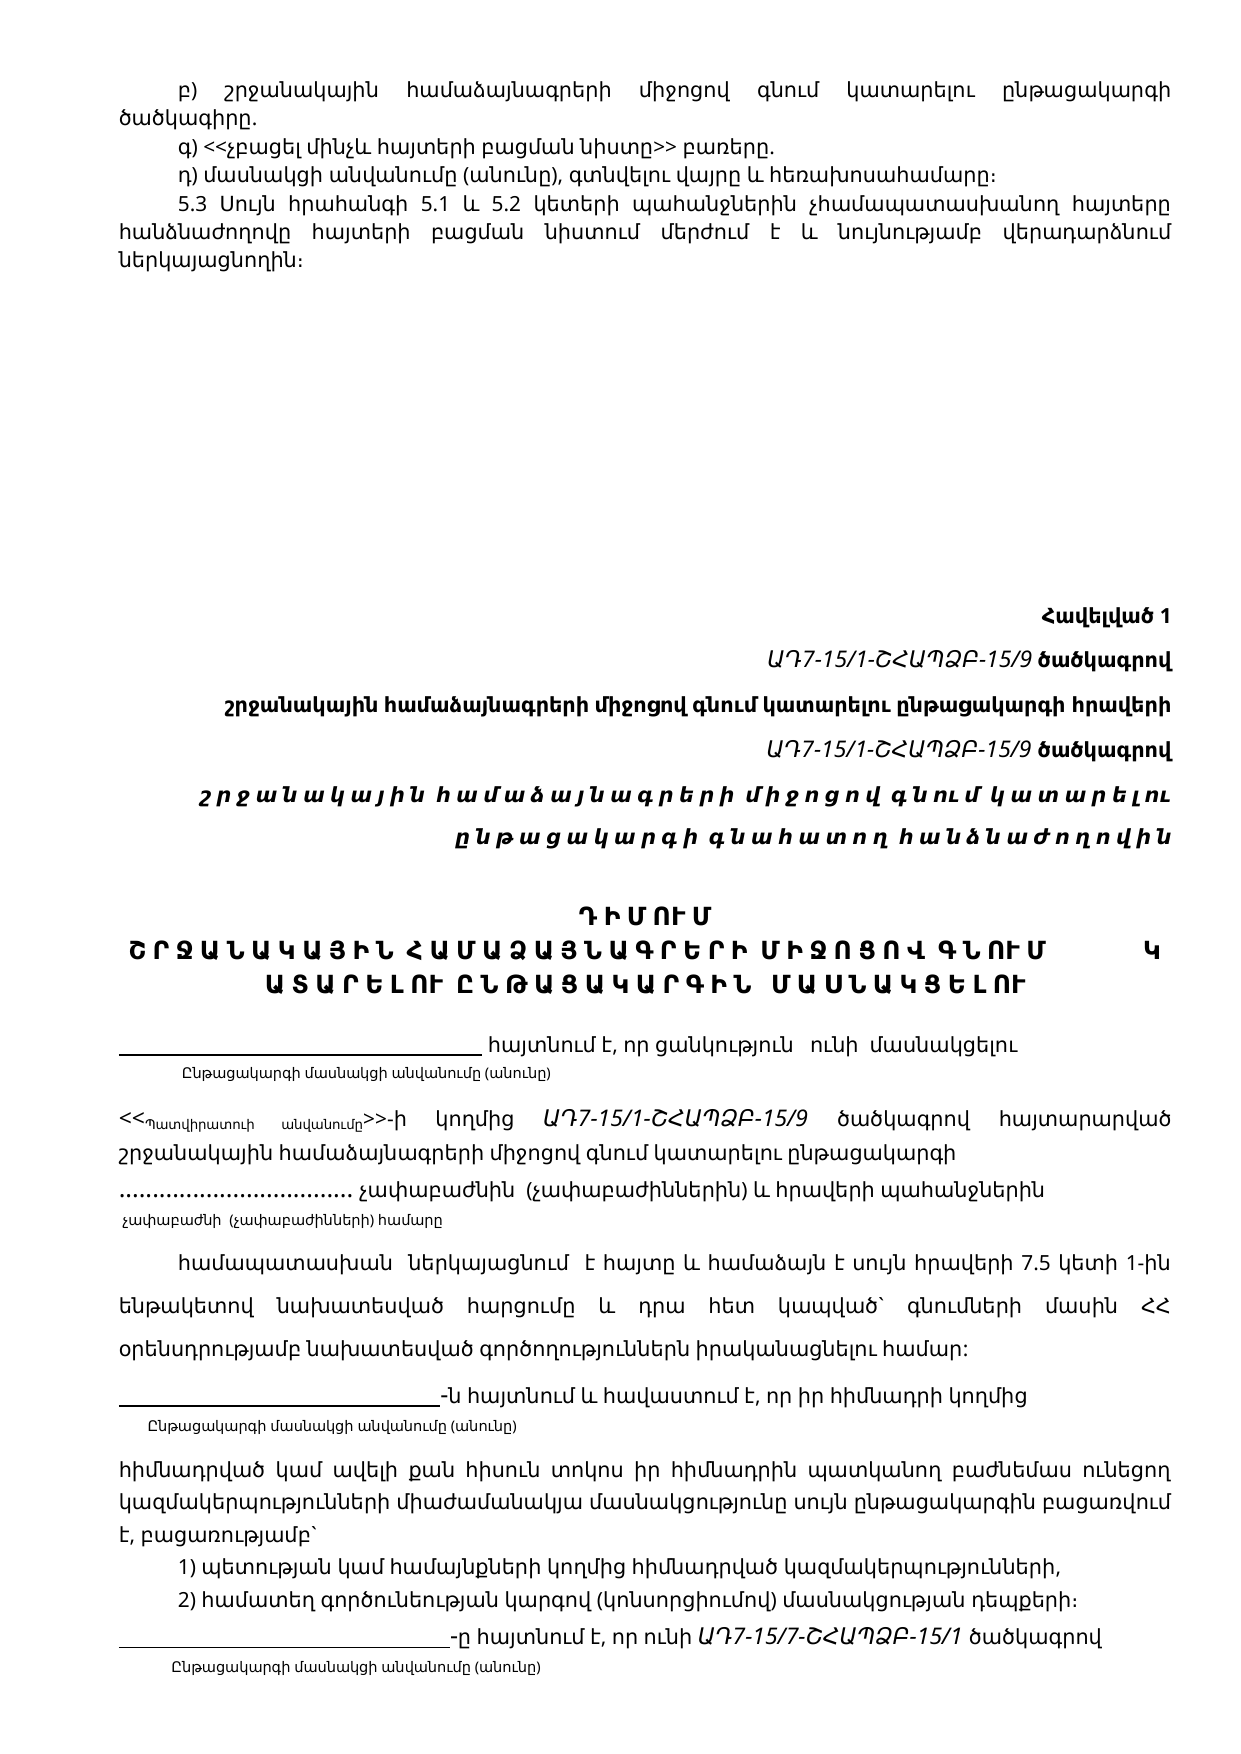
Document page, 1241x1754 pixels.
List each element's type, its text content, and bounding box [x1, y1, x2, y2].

text Ընթացակարգի մասնակցի անվանումը (անունը) [118, 1416, 1171, 1449]
subtitle Շ Ր Ջ Ա Ն Ա Կ Ա Յ Ի Ն Հ Ա Մ Ա Ձ Ա Յ Ն Ա Գ Ր Ե Ր Ի Մ Ի Ջ Ո Ց Ո Վ Գ Ն ՈՒ Մ Կ Ա Տ Ա Ր Ե Լ ՈՒ Ը Ն Թ Ա Ց Ա Կ Ա Ր Գ Ի Ն Մ Ա Ս Ն Ա Կ Ց Ե Լ ՈՒ [118, 933, 1171, 1001]
text <<Պատվիրատուի անվանումը>>-ի կողմից ԱԴ7-15/1-ՇՀԱՊՁԲ-15/9 ծածկագրով հայտարարված շրջանակային համաձայնագրերի միջոցով գնում կատարելու ընթացակարգի [118, 1102, 1171, 1166]
text Ընթացակարգի մասնակցի անվանումը (անունը) [118, 1657, 1171, 1691]
text դ) մասնակցի անվանումը (անունը), գտնվելու վայրը և հեռախոսահամարը։ [118, 160, 1171, 189]
text ը ն թ ա ց ա կ ա ր գ ի գ ն ա հ ա տ ո ղ հ ա ն ձ ն ա ժ ո ղ ո վ ի ն [118, 822, 1171, 851]
text շ ր ջ ա ն ա կ ա յ ի ն հ ա մ ա ձ ա յ ն ա գ ր ե ր ի մ ի ջ ո ց ո վ գ ն ու մ կ ա տ ա ր ե լ ու [118, 780, 1171, 808]
text 2) համատեղ գործունեության կարգով (կոնսորցիումով) մասնակցության դեպքերի։ [118, 1585, 1171, 1613]
text Դ Ի Մ ՈՒ Մ [118, 899, 1171, 933]
text 1) պետության կամ համայնքների կողմից հիմնադրված կազմակերպությունների, [118, 1552, 1171, 1581]
text ԱԴ7-15/1-ՇՀԱՊՁԲ-15/9 ծածկագրով [118, 643, 1171, 674]
text համապատասխան ներկայացնում է հայտը և համաձայն է սույն հրավերի 7.5 կետի 1-ին ենթակետով նախատեսված հարցումը և դրա հետ կապված` գնումների մասին ՀՀ օրենսդրությամբ նախատեսված գործողություններն իրականացնելու համար: [118, 1248, 1171, 1362]
text -ն հայտնում և հավաստում է, որ իր հիմնադրի կողմից [118, 1376, 1171, 1410]
text Ընթացակարգի մասնակցի անվանումը (անունը) [118, 1063, 1171, 1097]
text Հավելված 1 [118, 601, 1171, 629]
text բ) շրջանակային համաձայնագրերի միջոցով գնում կատարելու ընթացակարգի ծածկագիրը. [118, 75, 1171, 132]
text հիմնադրված կամ ավելի քան հիսուն տոկոս իր հիմնադրին պատկանող բաժնեմաս ունեցող կազմակերպությունների միաժամանակյա մասնակցությունը սույն ընթացակարգին բացառվում է, բացառությամբ` [118, 1455, 1171, 1548]
text 5.3 Սույն հրահանգի 5.1 և 5.2 կետերի պահանջներին չհամապատասխանող հայտերը հանձնաժողովը հայտերի բացման նիստում մերժում է և նույնությամբ վերադարձնում ներկայացնողին։ [118, 189, 1171, 274]
text ................................... չափաբաժնին (չափաբաժիններին) և հրավերի պահանջներին [118, 1170, 1171, 1204]
text չափաբաժնի (չափաբաժինների) համարը [118, 1209, 1171, 1243]
text գ) <<չբացել մինչև հայտերի բացման նիստը>> բառերը. [118, 132, 1171, 160]
text -ը հայտնում է, որ ունի ԱԴ7-15/7-ՇՀԱՊՁԲ-15/1 ծածկագրով [118, 1618, 1171, 1652]
text ԱԴ7-15/1-ՇՀԱՊՁԲ-15/9 ծածկագրով [118, 733, 1171, 764]
text հայտնում է, որ ցանկություն ունի մասնակցելու [118, 1030, 1171, 1058]
text շրջանակային համաձայնագրերի միջոցով գնում կատարելու ընթացակարգի հրավերի [118, 690, 1171, 719]
